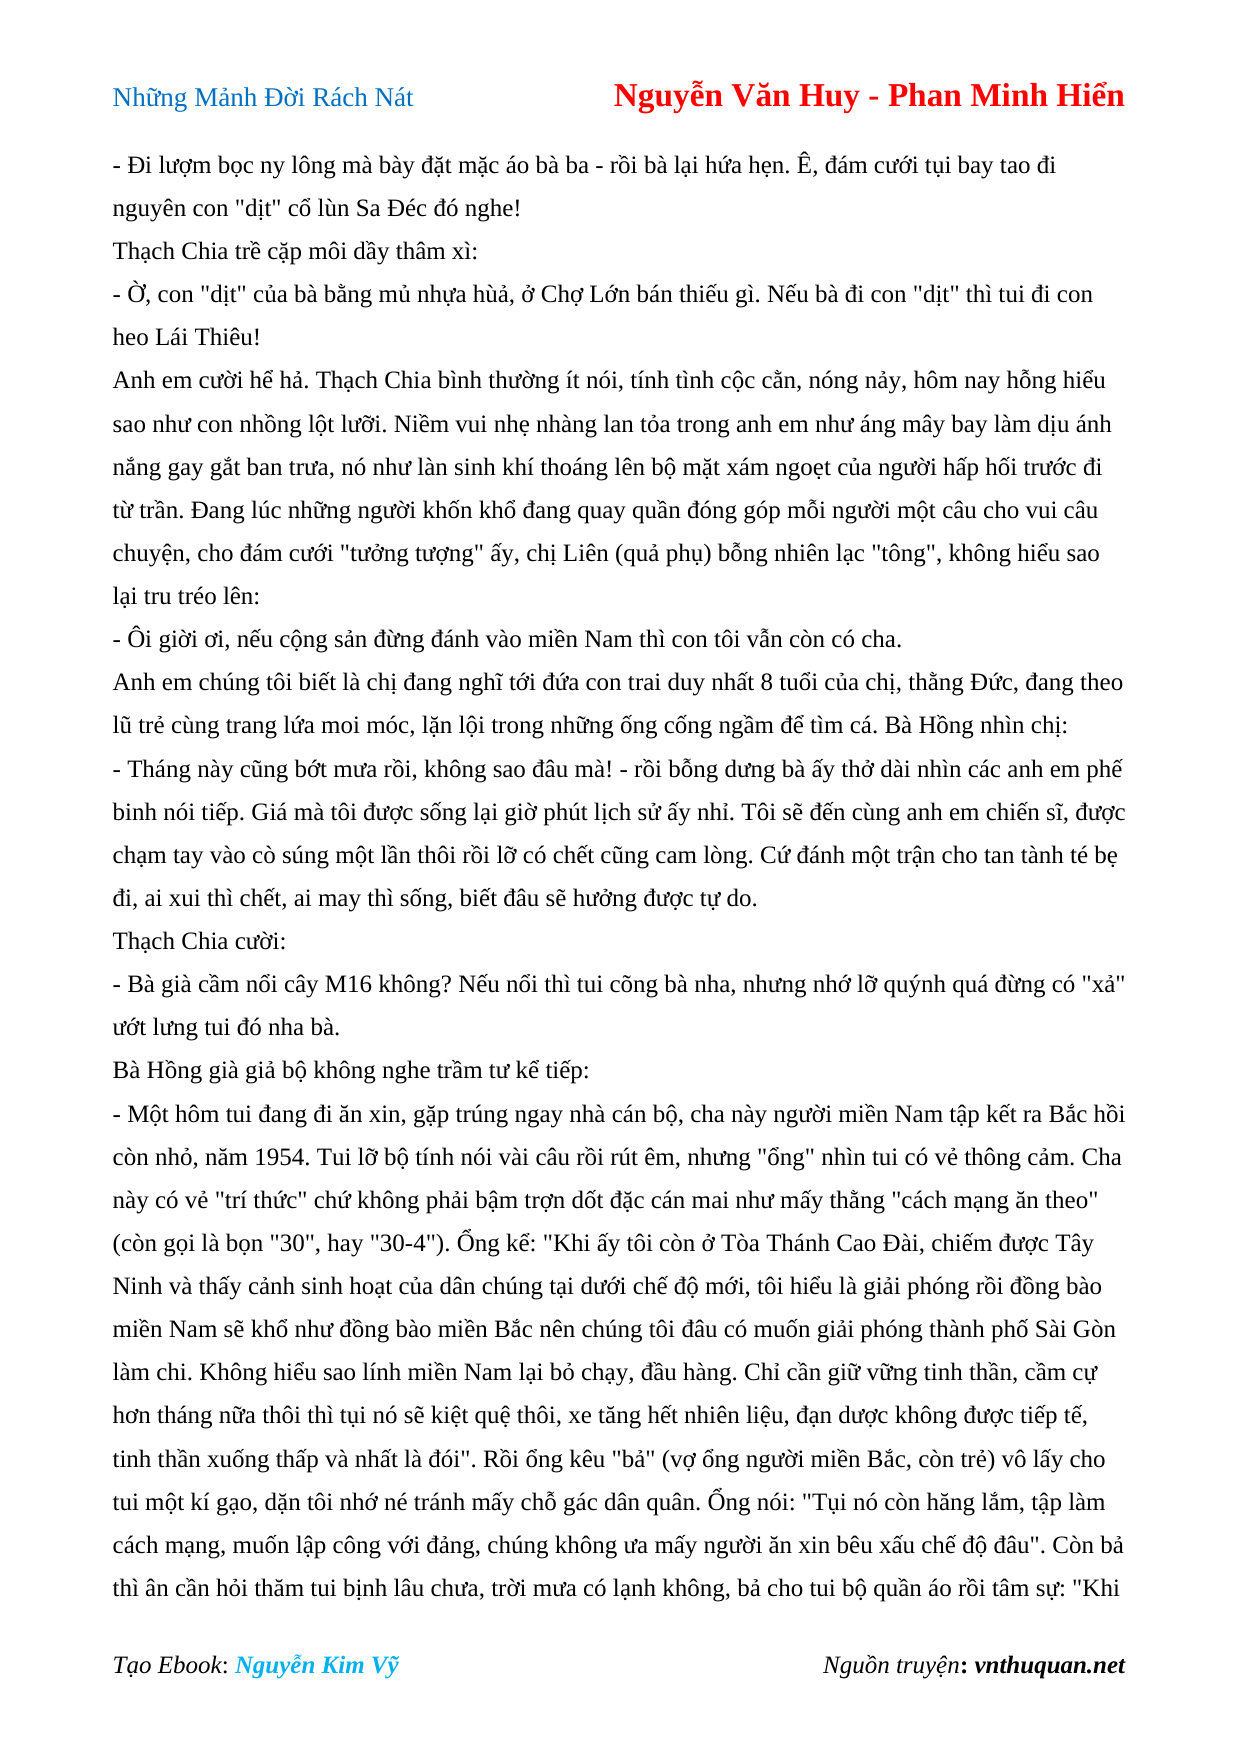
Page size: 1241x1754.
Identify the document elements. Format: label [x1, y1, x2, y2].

text [112, 150, 1128, 1602]
